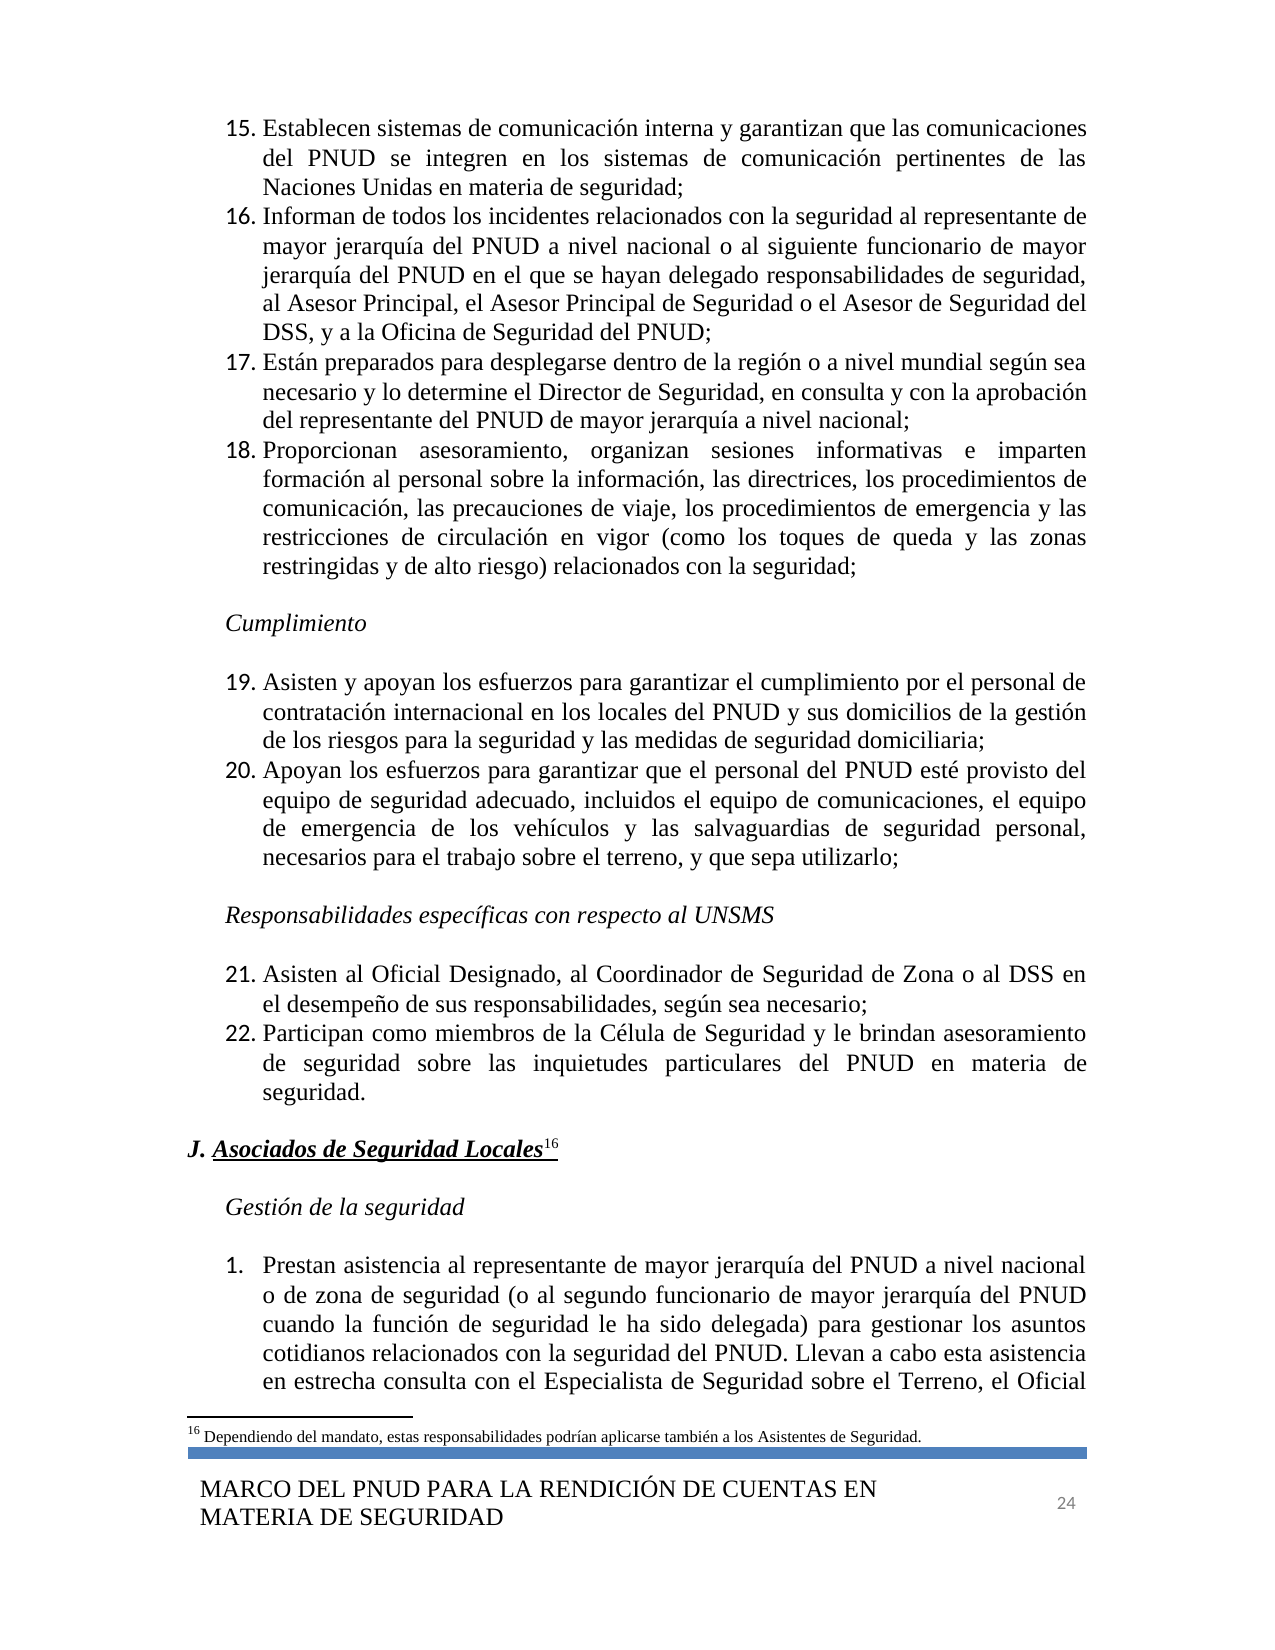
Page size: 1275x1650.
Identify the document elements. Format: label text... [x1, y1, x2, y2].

list Asisten y apoyan los esfuerzos para garantizar el cumplimiento por el personal de contratación internacional en los locales del PNUD y sus domicilios de la gestión de los riesgos para la seguridad y las medidas de seguridad domiciliaria; [225, 666, 1087, 754]
text Responsabilidades específicas con respecto al UNSMS [225, 900, 1087, 929]
list Participan como miembros de la Célula de Seguridad y le brindan asesoramiento de seguridad sobre las inquietudes particulares del PNUD en materia de seguridad. [225, 1017, 1087, 1105]
text Cumplimiento [225, 608, 1087, 637]
list Están preparados para desplegarse dentro de la región o a nivel mundial según sea necesario y lo determine el Director de Seguridad, en consulta y con la aprobación del representante del PNUD de mayor jerarquía a nivel nacional; [225, 346, 1087, 434]
list Proporcionan asesoramiento, organizan sesiones informativas e imparten formación al personal sobre la información, las directrices, los procedimientos de comunicación, las precauciones de viaje, los procedimientos de emergencia y las restricciones de circulación en vigor (como los toques de queda y las zonas restringidas y de alto riesgo) relacionados con la seguridad; [225, 434, 1087, 579]
list Informan de todos los incidentes relacionados con la seguridad al representante de mayor jerarquía del PNUD a nivel nacional o al siguiente funcionario de mayor jerarquía del PNUD en el que se hayan delegado responsabilidades de seguridad, al Asesor Principal, el Asesor Principal de Seguridad o el Asesor de Seguridad del DSS, y a la Oficina de Seguridad del PNUD; [225, 201, 1087, 346]
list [225, 1249, 1087, 1395]
list Apoyan los esfuerzos para garantizar que el personal del PNUD esté provisto del equipo de seguridad adecuado, incluidos el equipo de comunicaciones, el equipo de emergencia de los vehículos y las salvaguardias de seguridad personal, necesarios para el trabajo sobre el terreno, y que sepa utilizarlo; [225, 754, 1087, 871]
text Gestión de la seguridad [187, 1192, 1087, 1221]
list Asisten al Oficial Designado, al Coordinador de Seguridad de Zona o al DSS en el desempeño de sus responsabilidades, según sea necesario; [225, 958, 1087, 1017]
list Establecen sistemas de comunicación interna y garantizan que las comunicaciones del PNUD se integren en los sistemas de comunicación pertinentes de las Naciones Unidas en materia de seguridad; [225, 112, 1087, 201]
text J. Asociados de Seguridad Locales [187, 1134, 1087, 1163]
